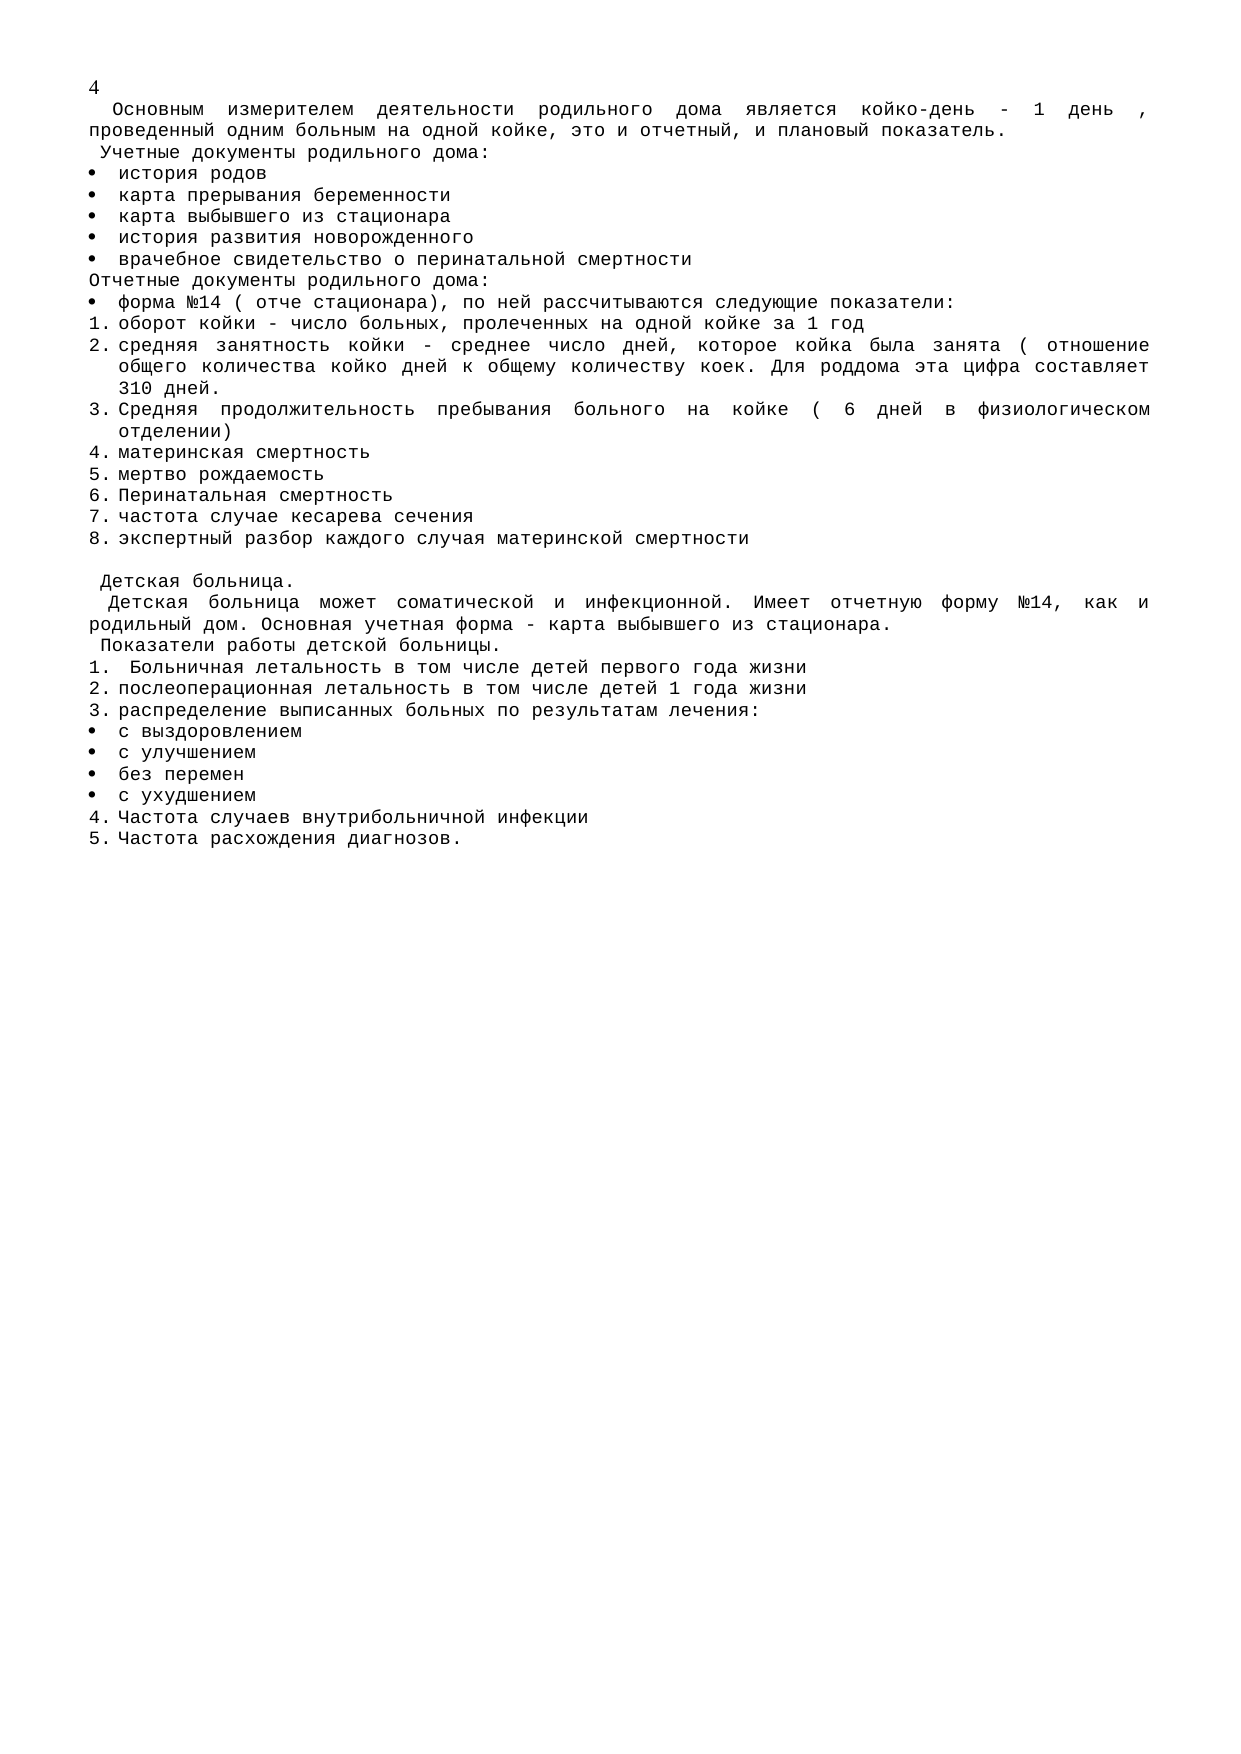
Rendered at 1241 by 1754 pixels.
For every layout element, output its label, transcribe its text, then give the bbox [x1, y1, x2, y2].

list Перинатальная смертность [89, 485, 1152, 507]
list история развития новорожденного [89, 228, 1152, 249]
list с улучшением [89, 743, 1152, 764]
list Частота расхождения диагнозов. [89, 829, 1152, 850]
list карта прерывания беременности [89, 185, 1152, 206]
text Учетные документы родильного дома: [89, 142, 1152, 163]
list без перемен [89, 764, 1152, 786]
list средняя занятность койки - среднее число дней, которое койка была занята ( отношение общего количества койко дней к общему количеству коек. Для роддома эта цифра составляет 310 дней. [89, 335, 1152, 399]
list послеоперационная летальность в том числе детей 1 года жизни [89, 678, 1152, 700]
list материнская смертность [89, 442, 1152, 464]
list история родов [89, 163, 1152, 185]
list Частота случаев внутрибольничной инфекции [89, 807, 1152, 829]
list Средняя продолжительность пребывания больного на койке ( 6 дней в физиологическом отделении) [89, 399, 1152, 442]
list мертво рождаемость [89, 464, 1152, 485]
list врачебное свидетельство о перинатальной смертности [89, 249, 1152, 271]
list карта выбывшего из стационара [89, 206, 1152, 228]
text Основным измерителем деятельности родильного дома является койко-день - 1 день , проведенный одним больным на одной койке, это и отчетный, и плановый показатель. [89, 99, 1152, 142]
text Детская больница. [89, 571, 1152, 593]
text Отчетные документы родильного дома: [89, 271, 1152, 292]
list частота случае кесарева сечения [89, 507, 1152, 528]
list распределение выписанных больных по результатам лечения: [89, 700, 1152, 721]
text Показатели работы детской больницы. [89, 636, 1152, 657]
list с ухудшением [89, 786, 1152, 807]
list Больничная летальность в том числе детей первого года жизни [89, 657, 1152, 678]
text Детская больница может соматической и инфекционной. Имеет отчетную форму №14, как и родильный дом. Основная учетная форма - карта выбывшего из стационара. [89, 593, 1152, 636]
list с выздоровлением [89, 721, 1152, 743]
list экспертный разбор каждого случая материнской смертности [89, 528, 1152, 550]
list форма №14 ( отче стационара), по ней рассчитываются следующие показатели: [89, 292, 1152, 314]
list оборот койки - число больных, пролеченных на одной койке за 1 год [89, 314, 1152, 335]
